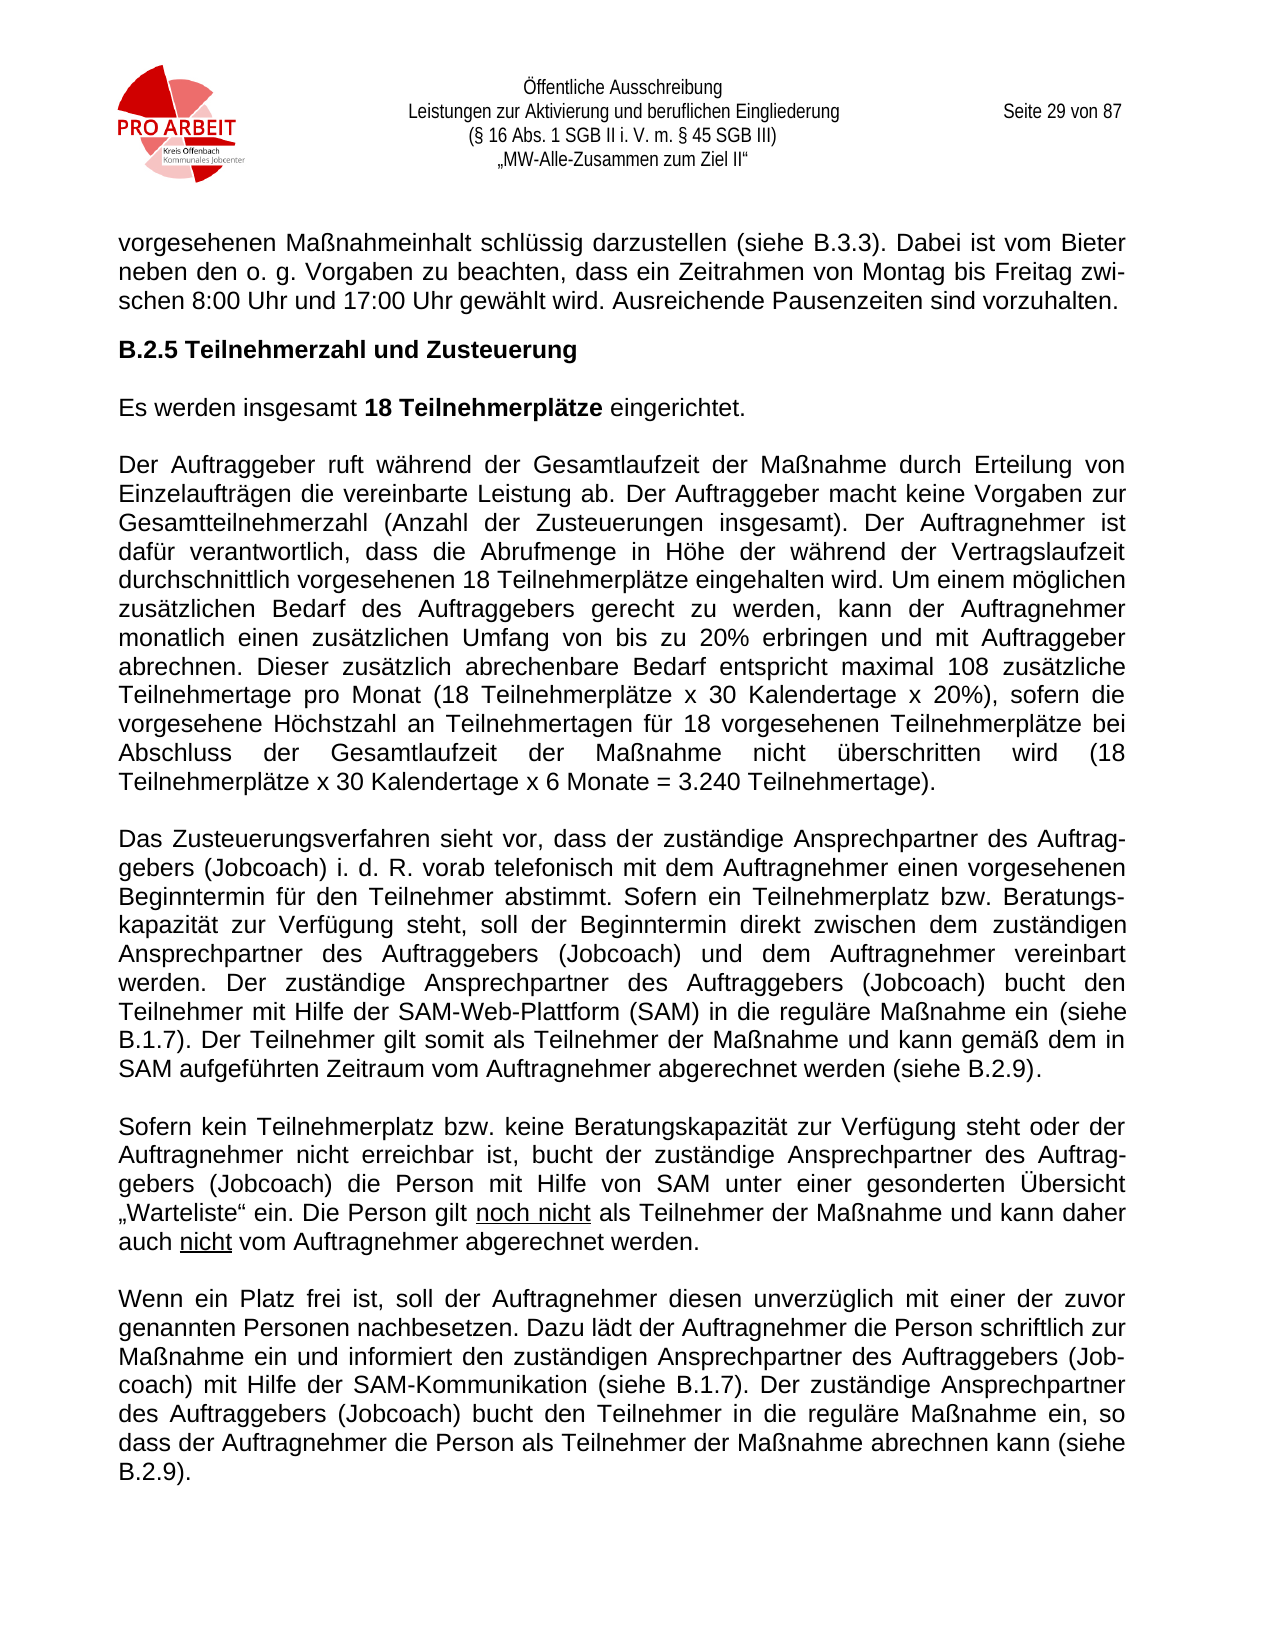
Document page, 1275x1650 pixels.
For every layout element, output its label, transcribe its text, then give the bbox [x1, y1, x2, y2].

text Das Zusteuerungsverfahren sieht vor, dass der zuständige Ansprechpartner des Auftrag-gebers (Jobcoach) i. d. R. vorab telefonisch mit dem Auftragnehmer einen vorgesehenen Beginntermin für den Teilnehmer abstimmt. Sofern ein Teilnehmerplatz bzw. Beratungs-kapazität zur Verfügung steht, soll der Beginntermin direkt zwischen dem zuständigen Ansprechpartner des Auftraggebers (Jobcoach) und dem Auftragnehmer vereinbart werden. Der zuständige Ansprechpartner des Auftraggebers (Jobcoach) bucht den Teilnehmer mit Hilfe der SAM-Web-Plattform (SAM) in die reguläre Maßnahme ein (siehe B.1.7). Der Teilnehmer gilt somit als Teilnehmer der Maßnahme und kann gemäß dem in SAM aufgeführten Zeitraum vom Auftragnehmer abgerechnet werden (siehe B.2.9). [118, 824, 1127, 1083]
text Wenn ein Platz frei ist, soll der Auftragnehmer diesen unverzüglich mit einer der zuvor genannten Personen nachbesetzen. Dazu lädt der Auftragnehmer die Person schriftlich zur Maßnahme ein und informiert den zuständigen Ansprechpartner des Auftraggebers (Job-coach) mit Hilfe der SAM-Kommunikation (siehe B.1.7). Der zuständige Ansprechpartner des Auftraggebers (Jobcoach) bucht den Teilnehmer in die reguläre Maßnahme ein, so dass der Auftragnehmer die Person als Teilnehmer der Maßnahme abrechnen kann (siehe B.2.9). [118, 1284, 1127, 1485]
text Es werden insgesamt 18 Teilnehmerplätze eingerichtet. [118, 393, 1127, 421]
text Sofern kein Teilnehmerplatz bzw. keine Beratungskapazität zur Verfügung steht oder der Auftragnehmer nicht erreichbar ist, bucht der zuständige Ansprechpartner des Auftrag-gebers (Jobcoach) die Person mit Hilfe von SAM unter einer gesonderten Übersicht „Warteliste“ ein. Die Person gilt noch nicht als Teilnehmer der Maßnahme und kann daher auch nicht vom Auftragnehmer abgerechnet werden. [118, 1111, 1127, 1255]
picture [98, 45, 264, 202]
subtitle B.2.5 Teilnehmerzahl und Zusteuerung [118, 335, 1127, 364]
text Der Auftraggeber ruft während der Gesamtlaufzeit der Maßnahme durch Erteilung von Einzelaufträgen die vereinbarte Leistung ab. Der Auftraggeber macht keine Vorgaben zur Gesamtteilnehmerzahl (Anzahl der Zusteuerungen insgesamt). Der Auftragnehmer ist dafür verantwortlich, dass die Abrufmenge in Höhe der während der Vertragslaufzeit durchschnittlich vorgesehenen 18 Teilnehmerplätze eingehalten wird. Um einem möglichen zusätzlichen Bedarf des Auftraggebers gerecht zu werden, kann der Auftragnehmer monatlich einen zusätzlichen Umfang von bis zu 20% erbringen und mit Auftraggeber abrechnen. Dieser zusätzlich abrechenbare Bedarf entspricht maximal 108 zusätzliche Teilnehmertage pro Monat (18 Teilnehmerplätze x 30 Kalendertage x 20%), sofern die vorgesehene Höchstzahl an Teilnehmertagen für 18 vorgesehenen Teilnehmerplätze bei Abschluss der Gesamtlaufzeit der Maßnahme nicht überschritten wird (18 Teilnehmerplätze x 30 Kalendertage x 6 Monate = 3.240 Teilnehmertage). [118, 450, 1127, 795]
